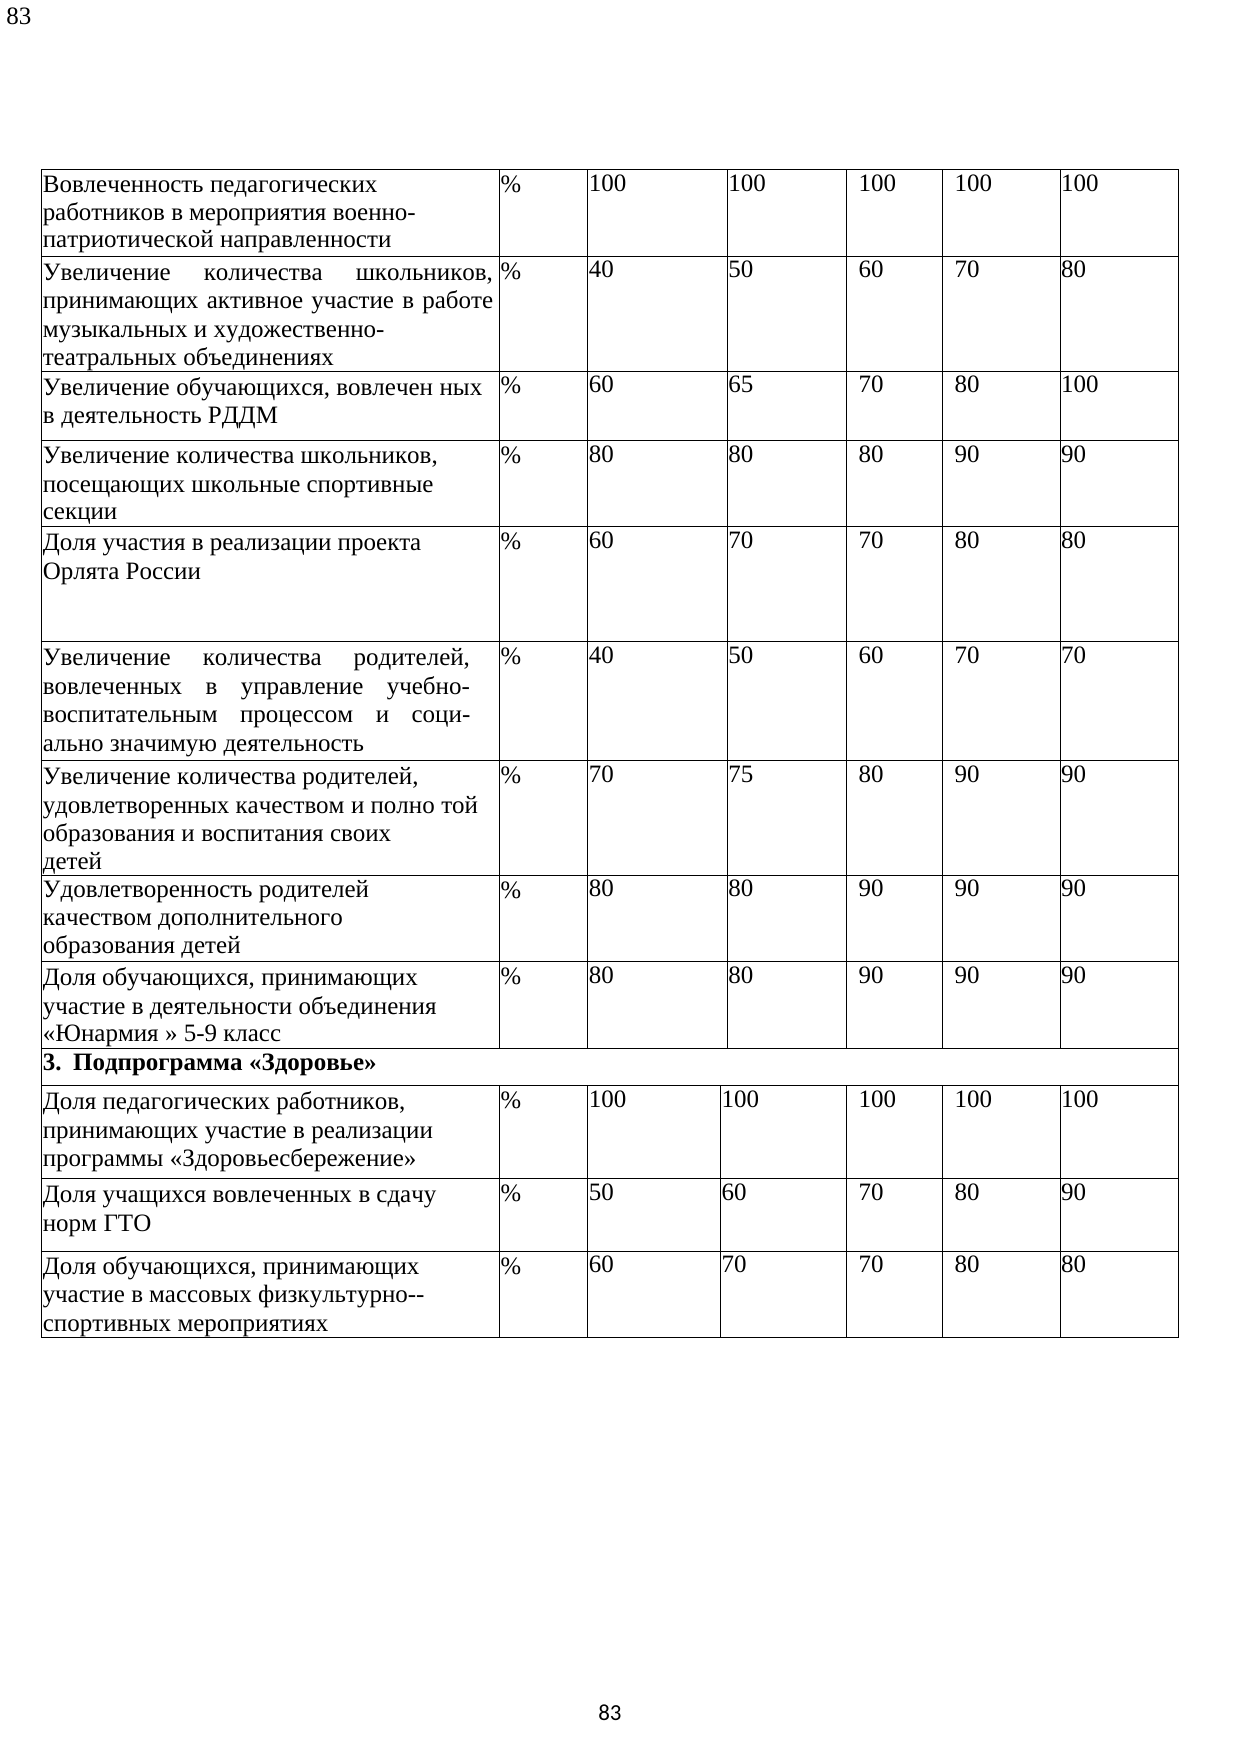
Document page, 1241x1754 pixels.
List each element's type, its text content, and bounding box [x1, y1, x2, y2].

table_cell % [500, 642, 587, 760]
table_header 100 [847, 170, 942, 256]
table_cell Увеличение количества родителей, удовлетворенных качеством и полно той образования и воспитания своих детей [42, 761, 499, 875]
table_cell 40 [588, 642, 727, 760]
table_cell 80 [943, 527, 1060, 641]
table_cell 90 [1061, 761, 1178, 875]
table_cell Доля обучающихся, принимающих участие в массовых физкультурно-- спортивных мероприятиях [42, 1252, 499, 1337]
table_cell 50 [728, 642, 846, 760]
table_cell Доля учащихся вовлеченных в сдачу норм ГТО [42, 1179, 499, 1251]
table_cell 90 [943, 876, 1060, 961]
table_cell 100 [1061, 1086, 1178, 1178]
table_cell 90 [847, 962, 942, 1048]
table_cell 80 [847, 441, 942, 526]
table_cell 70 [847, 372, 942, 440]
table_cell 60 [847, 257, 942, 371]
table_cell Увеличение обучающихся, вовлечен ных в деятельность РДДМ [42, 372, 499, 440]
table_cell Увеличение количества школьников, посещающих школьные спортивные секции [42, 441, 499, 526]
table_cell 65 [728, 372, 846, 440]
table_cell 60 [588, 372, 727, 440]
table_cell % [500, 1252, 587, 1337]
table_header 100 [728, 170, 846, 256]
table_cell 90 [1061, 876, 1178, 961]
table_cell 70 [943, 642, 1060, 760]
table_cell 80 [588, 876, 727, 961]
table_cell 90 [1061, 962, 1178, 1048]
table_cell 70 [728, 527, 846, 641]
table_cell 70 [847, 527, 942, 641]
table_cell 70 [943, 257, 1060, 371]
table_cell Увеличение количества школьников, принимающих активное участие в работе музыкальных и художественно- театральных объединениях [42, 257, 499, 371]
table_cell % [500, 527, 587, 641]
table_header 100 [1061, 170, 1178, 256]
table_cell 80 [943, 1179, 1060, 1251]
table_cell % [500, 962, 587, 1048]
table_cell 70 [847, 1252, 942, 1337]
table_cell 60 [588, 527, 727, 641]
table_cell 80 [728, 962, 846, 1048]
table_cell Доля педагогических работников, принимающих участие в реализации программы «Здоровьесбережение» [42, 1086, 499, 1178]
table_cell Доля обучающихся, принимающих участие в деятельности объединения «Юнармия » 5-9 класс [42, 962, 499, 1048]
table_cell 80 [728, 876, 846, 961]
table_cell 90 [943, 761, 1060, 875]
table_cell 80 [1061, 1252, 1178, 1337]
table_cell 75 [728, 761, 846, 875]
table_cell 80 [943, 1252, 1060, 1337]
table_cell 100 [847, 1086, 942, 1178]
table_cell 70 [1061, 642, 1178, 760]
table_cell 80 [728, 441, 846, 526]
table_cell % [500, 372, 587, 440]
table_cell 80 [588, 962, 727, 1048]
table_cell Удовлетворенность родителей качеством дополнительного образования детей [42, 876, 499, 961]
table_cell 70 [588, 761, 727, 875]
table_cell 60 [588, 1252, 720, 1337]
table_cell 90 [1061, 441, 1178, 526]
table_cell Доля участия в реализации проекта Орлята России [42, 527, 499, 641]
table_cell % [500, 441, 587, 526]
table_cell 40 [588, 257, 727, 371]
table_cell 50 [728, 257, 846, 371]
table_cell 70 [847, 1179, 942, 1251]
table_header 100 [588, 170, 727, 256]
table_cell 60 [847, 642, 942, 760]
table_cell 100 [1061, 372, 1178, 440]
table_cell 60 [721, 1179, 846, 1251]
table_cell 90 [1061, 1179, 1178, 1251]
table_cell Увеличение количества родителей, вовлеченных в управление учебно- воспитательным процессом и соци- ально значимую деятельность [42, 642, 499, 760]
table_cell 50 [588, 1179, 720, 1251]
table_cell % [500, 1086, 587, 1178]
table_cell % [500, 1179, 587, 1251]
table_cell 80 [588, 441, 727, 526]
table_cell 80 [847, 761, 942, 875]
table_cell 80 [1061, 527, 1178, 641]
table_cell 70 [721, 1252, 846, 1337]
table_cell 100 [943, 1086, 1060, 1178]
table_cell % [500, 876, 587, 961]
table_cell 90 [943, 441, 1060, 526]
table_header 100 [943, 170, 1060, 256]
table_cell 90 [847, 876, 942, 961]
table_cell % [500, 761, 587, 875]
table_header % [500, 170, 587, 256]
table_cell 90 [943, 962, 1060, 1048]
table_cell 3. Подпрограмма «Здоровье» [42, 1049, 1178, 1085]
table_cell % [500, 257, 587, 371]
table_header Вовлеченность педагогических работников в мероприятия военно- патриотической направленности [42, 170, 499, 256]
table_cell 80 [943, 372, 1060, 440]
table_cell 100 [588, 1086, 720, 1178]
table_cell 80 [1061, 257, 1178, 371]
table_cell 100 [721, 1086, 846, 1178]
